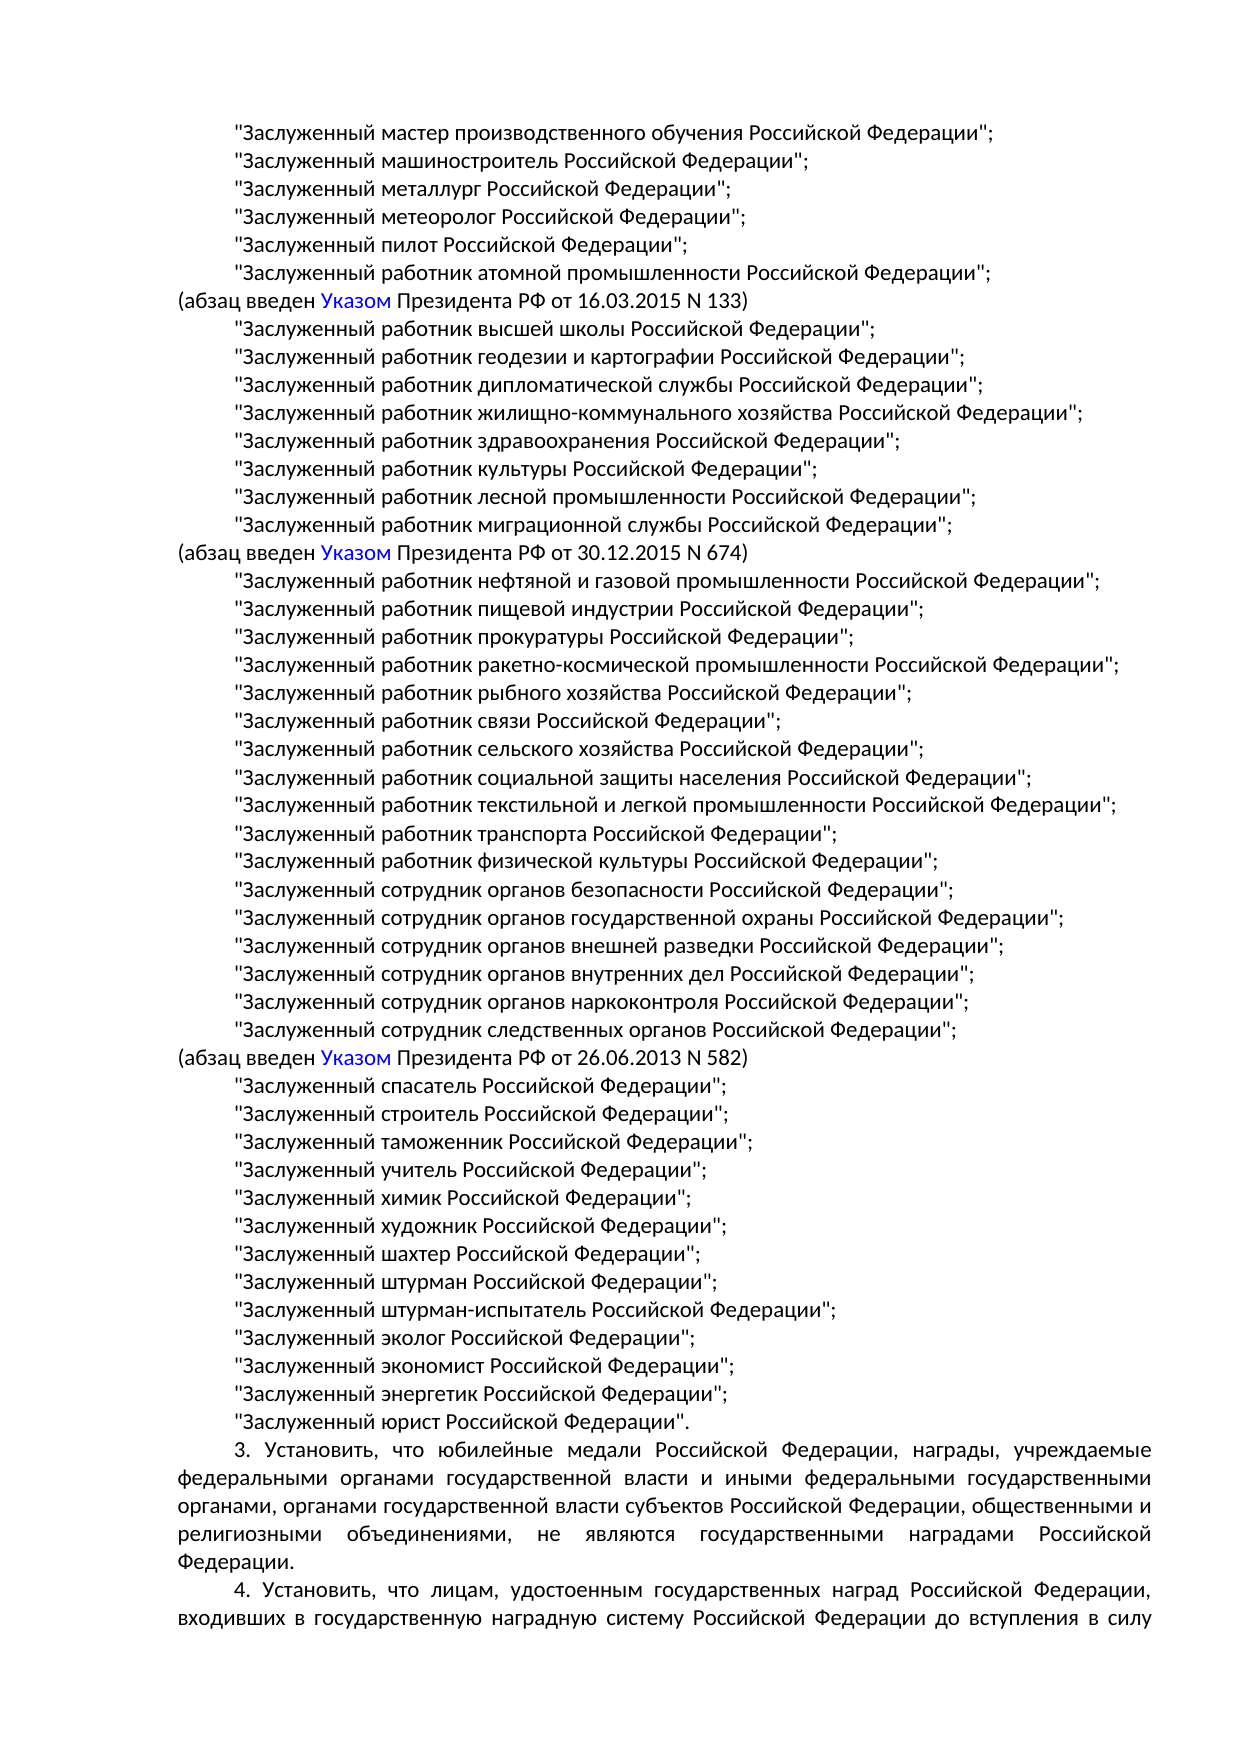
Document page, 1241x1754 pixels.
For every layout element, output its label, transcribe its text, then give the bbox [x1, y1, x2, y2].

text "Заслуженный машиностроитель Российской Федерации"; [177, 146, 1152, 174]
text "Заслуженный энергетик Российской Федерации"; [177, 1379, 1152, 1407]
text "Заслуженный мастер производственного обучения Российской Федерации"; [177, 118, 1152, 146]
text "Заслуженный метеоролог Российской Федерации"; [177, 202, 1152, 230]
text "Заслуженный экономист Российской Федерации"; [177, 1351, 1152, 1379]
text "Заслуженный работник текстильной и легкой промышленности Российской Федерации"; [177, 791, 1152, 819]
text "Заслуженный эколог Российской Федерации"; [177, 1323, 1152, 1351]
text "Заслуженный работник дипломатической службы Российской Федерации"; [177, 370, 1152, 398]
text "Заслуженный работник миграционной службы Российской Федерации"; [177, 510, 1152, 538]
text "Заслуженный работник рыбного хозяйства Российской Федерации"; [177, 678, 1152, 707]
text "Заслуженный работник транспорта Российской Федерации"; [177, 819, 1152, 847]
text "Заслуженный работник прокуратуры Российской Федерации"; [177, 622, 1152, 651]
text "Заслуженный работник ракетно-космической промышленности Российской Федерации"; [177, 651, 1152, 678]
text "Заслуженный штурман-испытатель Российской Федерации"; [177, 1295, 1152, 1323]
text "Заслуженный работник высшей школы Российской Федерации"; [177, 314, 1152, 342]
text "Заслуженный сотрудник органов государственной охраны Российской Федерации"; [177, 903, 1152, 931]
text "Заслуженный сотрудник органов внутренних дел Российской Федерации"; [177, 959, 1152, 987]
text "Заслуженный работник геодезии и картографии Российской Федерации"; [177, 342, 1152, 370]
text "Заслуженный работник атомной промышленности Российской Федерации"; [177, 258, 1152, 286]
text "Заслуженный сотрудник органов внешней разведки Российской Федерации"; [177, 931, 1152, 959]
text "Заслуженный художник Российской Федерации"; [177, 1211, 1152, 1239]
text "Заслуженный учитель Российской Федерации"; [177, 1155, 1152, 1183]
text "Заслуженный шахтер Российской Федерации"; [177, 1239, 1152, 1267]
text "Заслуженный работник культуры Российской Федерации"; [177, 454, 1152, 482]
text (абзац введен Указом Президента РФ от 16.03.2015 N 133) [177, 286, 1152, 314]
text "Заслуженный штурман Российской Федерации"; [177, 1267, 1152, 1295]
text "Заслуженный работник пищевой индустрии Российской Федерации"; [177, 594, 1152, 622]
text "Заслуженный химик Российской Федерации"; [177, 1183, 1152, 1211]
text "Заслуженный сотрудник органов наркоконтроля Российской Федерации"; [177, 987, 1152, 1015]
text "Заслуженный работник здравоохранения Российской Федерации"; [177, 426, 1152, 454]
text "Заслуженный строитель Российской Федерации"; [177, 1099, 1152, 1127]
text "Заслуженный юрист Российской Федерации". [177, 1407, 1152, 1435]
text (абзац введен Указом Президента РФ от 30.12.2015 N 674) [177, 538, 1152, 566]
text "Заслуженный спасатель Российской Федерации"; [177, 1071, 1152, 1099]
text "Заслуженный работник жилищно-коммунального хозяйства Российской Федерации"; [177, 398, 1152, 426]
text "Заслуженный работник социальной защиты населения Российской Федерации"; [177, 763, 1152, 791]
text "Заслуженный работник физической культуры Российской Федерации"; [177, 847, 1152, 875]
text (абзац введен Указом Президента РФ от 26.06.2013 N 582) [177, 1043, 1152, 1071]
text "Заслуженный металлург Российской Федерации"; [177, 174, 1152, 202]
text "Заслуженный сотрудник органов безопасности Российской Федерации"; [177, 875, 1152, 903]
text "Заслуженный работник лесной промышленности Российской Федерации"; [177, 482, 1152, 510]
text "Заслуженный работник связи Российской Федерации"; [177, 707, 1152, 734]
text "Заслуженный пилот Российской Федерации"; [177, 230, 1152, 258]
text "Заслуженный работник сельского хозяйства Российской Федерации"; [177, 734, 1152, 763]
text "Заслуженный работник нефтяной и газовой промышленности Российской Федерации"; [177, 566, 1152, 594]
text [177, 1575, 1152, 1631]
text 3. Установить, что юбилейные медали Российской Федерации, награды, учреждаемые федеральными органами государственной власти и иными федеральными государственными органами, органами государственной власти субъектов Российской Федерации, общественными и религиозными объединениями, не являются государственными наградами Российской Федерации. [177, 1435, 1152, 1575]
text "Заслуженный сотрудник следственных органов Российской Федерации"; [177, 1015, 1152, 1043]
text "Заслуженный таможенник Российской Федерации"; [177, 1127, 1152, 1155]
